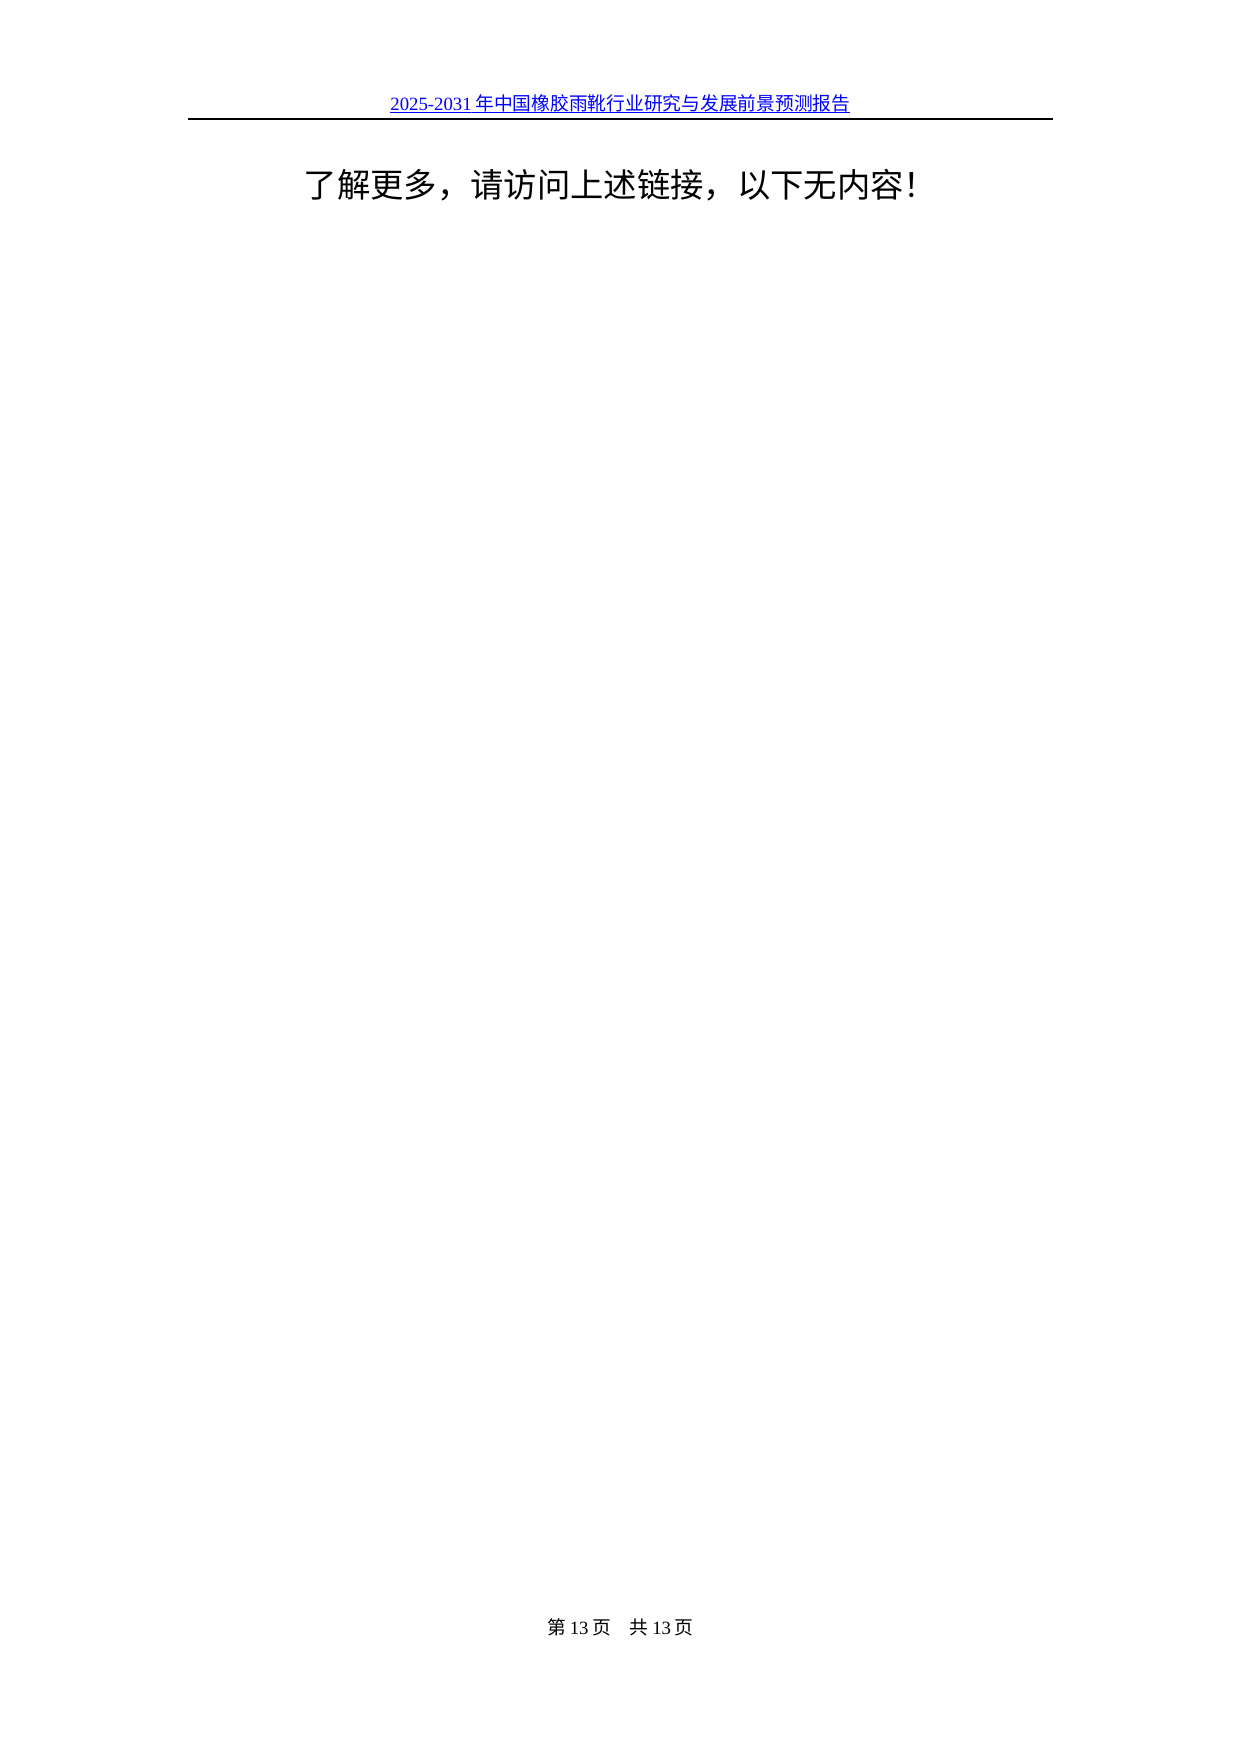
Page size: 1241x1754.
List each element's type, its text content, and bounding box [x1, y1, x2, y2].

title 了解更多，请访问上述链接，以下无内容！ [187, 150, 1053, 215]
